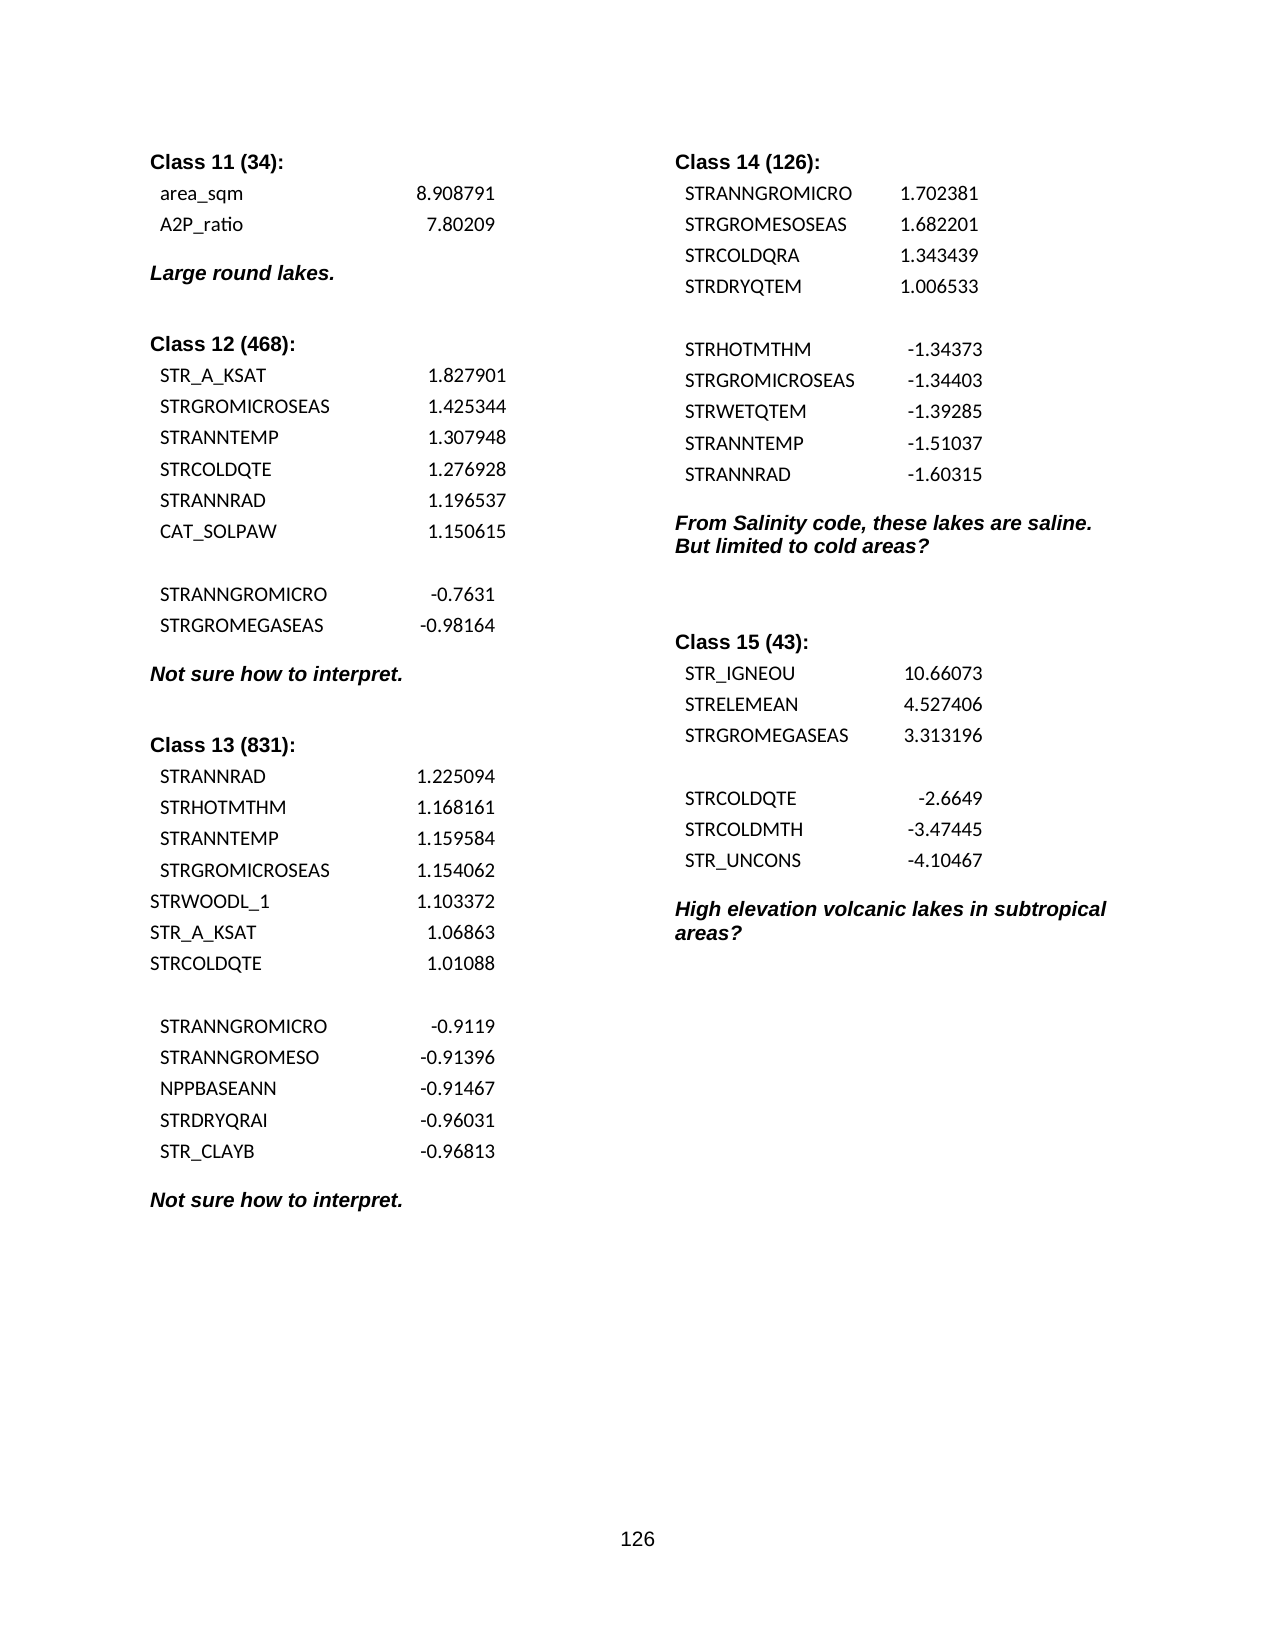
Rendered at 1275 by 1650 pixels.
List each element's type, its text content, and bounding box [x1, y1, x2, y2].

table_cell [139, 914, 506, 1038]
text Class 15 (43): [675, 630, 1125, 654]
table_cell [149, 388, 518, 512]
text Large round lakes. [150, 260, 600, 284]
text Not sure how to interpret. [150, 1187, 600, 1211]
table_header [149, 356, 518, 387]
text Class 11 (34): [150, 150, 600, 174]
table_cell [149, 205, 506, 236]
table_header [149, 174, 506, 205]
text From Salinity code, these lakes are saline. But limited to cold areas? [675, 510, 1125, 558]
text Class 12 (468): [150, 332, 600, 356]
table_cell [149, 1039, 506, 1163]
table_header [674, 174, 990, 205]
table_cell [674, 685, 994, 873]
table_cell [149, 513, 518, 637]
text Not sure how to interpret. [150, 661, 600, 685]
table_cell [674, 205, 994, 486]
text Class 14 (126): [675, 150, 1125, 174]
text High elevation volcanic lakes in subtropical areas? [675, 897, 1125, 945]
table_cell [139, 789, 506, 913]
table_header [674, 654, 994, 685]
text Class 13 (831): [150, 733, 600, 757]
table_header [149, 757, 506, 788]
